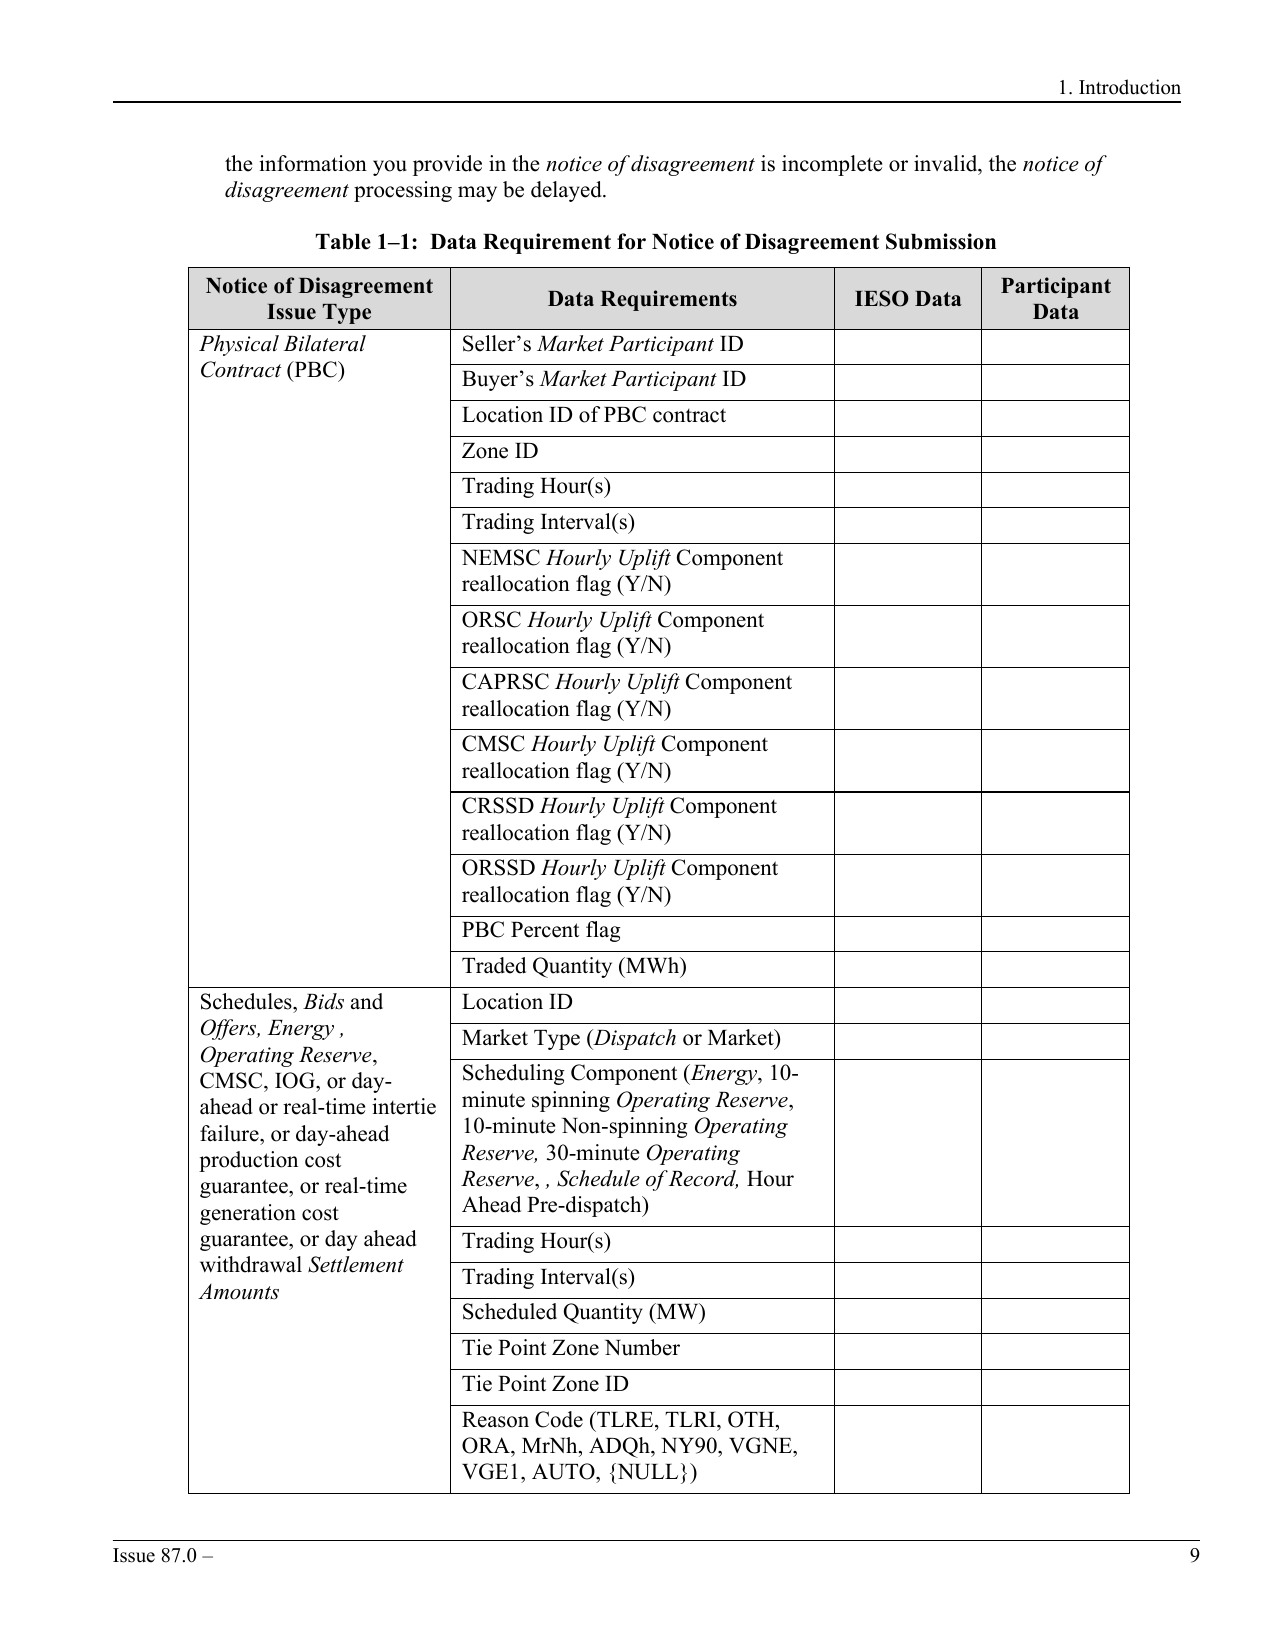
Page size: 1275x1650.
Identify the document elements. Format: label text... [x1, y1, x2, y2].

table_cell [982, 1263, 1129, 1297]
table_cell Traded Quantity (MWh) [451, 952, 834, 987]
table_cell Location ID [451, 988, 834, 1023]
table_cell [982, 437, 1129, 472]
table_cell [982, 1024, 1129, 1058]
table_cell NEMSC Hourly Uplift Component reallocation flag (Y/N) [451, 544, 834, 605]
table_cell Seller’s Market Participant ID [451, 330, 834, 364]
text Table 1–1: Data Requirement for Notice of Disagreement Submission [187, 228, 1125, 254]
table_cell [982, 1406, 1129, 1493]
table_cell [982, 730, 1129, 791]
table_cell [835, 1299, 981, 1333]
table_cell [835, 606, 981, 667]
table_cell [982, 365, 1129, 400]
table_cell [982, 1060, 1129, 1226]
table_cell [835, 1370, 981, 1404]
table_cell CAPRSC Hourly Uplift Component reallocation flag (Y/N) [451, 668, 834, 729]
table_cell [835, 330, 981, 364]
table_cell [835, 508, 981, 543]
table_cell [982, 401, 1129, 436]
table_cell [982, 988, 1129, 1023]
table_cell [835, 1060, 981, 1226]
table_cell [835, 730, 981, 791]
table_cell [835, 473, 981, 507]
table_cell [835, 668, 981, 729]
table_cell Physical Bilateral Contract (PBC) [189, 330, 450, 987]
table_cell CRSSD Hourly Uplift Component reallocation flag (Y/N) [451, 793, 834, 853]
table_header Data Requirements [451, 268, 834, 329]
table_cell [835, 365, 981, 400]
table_cell [835, 401, 981, 436]
table_cell Location ID of PBC contract [451, 401, 834, 436]
table_cell [982, 1334, 1129, 1369]
table_cell [982, 1370, 1129, 1404]
table_cell Trading Interval(s) [451, 508, 834, 543]
table_header IESO Data [835, 268, 981, 329]
table_cell Trading Hour(s) [451, 1227, 834, 1262]
table_header Participant Data [982, 268, 1129, 329]
table_cell [835, 437, 981, 472]
table_cell Market Type (Dispatch or Market) [451, 1024, 834, 1058]
table_cell [835, 793, 981, 853]
table_cell [835, 952, 981, 987]
table_cell [835, 917, 981, 951]
table_cell [982, 793, 1129, 853]
table_cell Trading Interval(s) [451, 1263, 834, 1297]
table_cell Buyer’s Market Participant ID [451, 365, 834, 400]
table_cell Reason Code (TLRE, TLRI, OTH, ORA, MrNh, ADQh, NY90, VGNE, VGE1, AUTO, {NULL}) [451, 1406, 834, 1493]
table_cell ORSC Hourly Uplift Component reallocation flag (Y/N) [451, 606, 834, 667]
table_cell Scheduled Quantity (MW) [451, 1299, 834, 1333]
table_cell Tie Point Zone Number [451, 1334, 834, 1369]
table_cell Zone ID [451, 437, 834, 472]
table_cell Trading Hour(s) [451, 473, 834, 507]
table_cell [835, 544, 981, 605]
table_cell [982, 917, 1129, 951]
table_cell [982, 855, 1129, 916]
table_cell Tie Point Zone ID [451, 1370, 834, 1404]
table_cell [982, 1227, 1129, 1262]
table_cell [835, 1334, 981, 1369]
table_cell Scheduling Component (Energy, 10-minute spinning Operating Reserve, 10-minute Non-spinning Operating Reserve, 30-minute Operating Reserve, , Schedule of Record, Hour Ahead Pre-dispatch) [451, 1060, 834, 1226]
table_cell [982, 508, 1129, 543]
table_cell [982, 330, 1129, 364]
table_cell [982, 544, 1129, 605]
table_cell [835, 1024, 981, 1058]
table_cell [835, 1263, 981, 1297]
table_cell [835, 1227, 981, 1262]
table_cell PBC Percent flag [451, 917, 834, 951]
table_cell [982, 473, 1129, 507]
table_cell [982, 606, 1129, 667]
table_header Notice of Disagreement Issue Type [189, 268, 450, 329]
table_cell [835, 988, 981, 1023]
table_cell [835, 1406, 981, 1493]
table_cell [835, 855, 981, 916]
table_cell ORSSD Hourly Uplift Component reallocation flag (Y/N) [451, 855, 834, 916]
table_cell [982, 668, 1129, 729]
table_cell CMSC Hourly Uplift Component reallocation flag (Y/N) [451, 730, 834, 791]
table_cell Schedules, Bids and Offers, Energy , Operating Reserve, CMSC, IOG, or day-ahead or real-time intertie failure, or day-ahead production cost guarantee, or real-time generation cost guarantee, or day ahead withdrawal Settlement Amounts [189, 988, 450, 1493]
table_cell [982, 1299, 1129, 1333]
table_cell [982, 952, 1129, 987]
